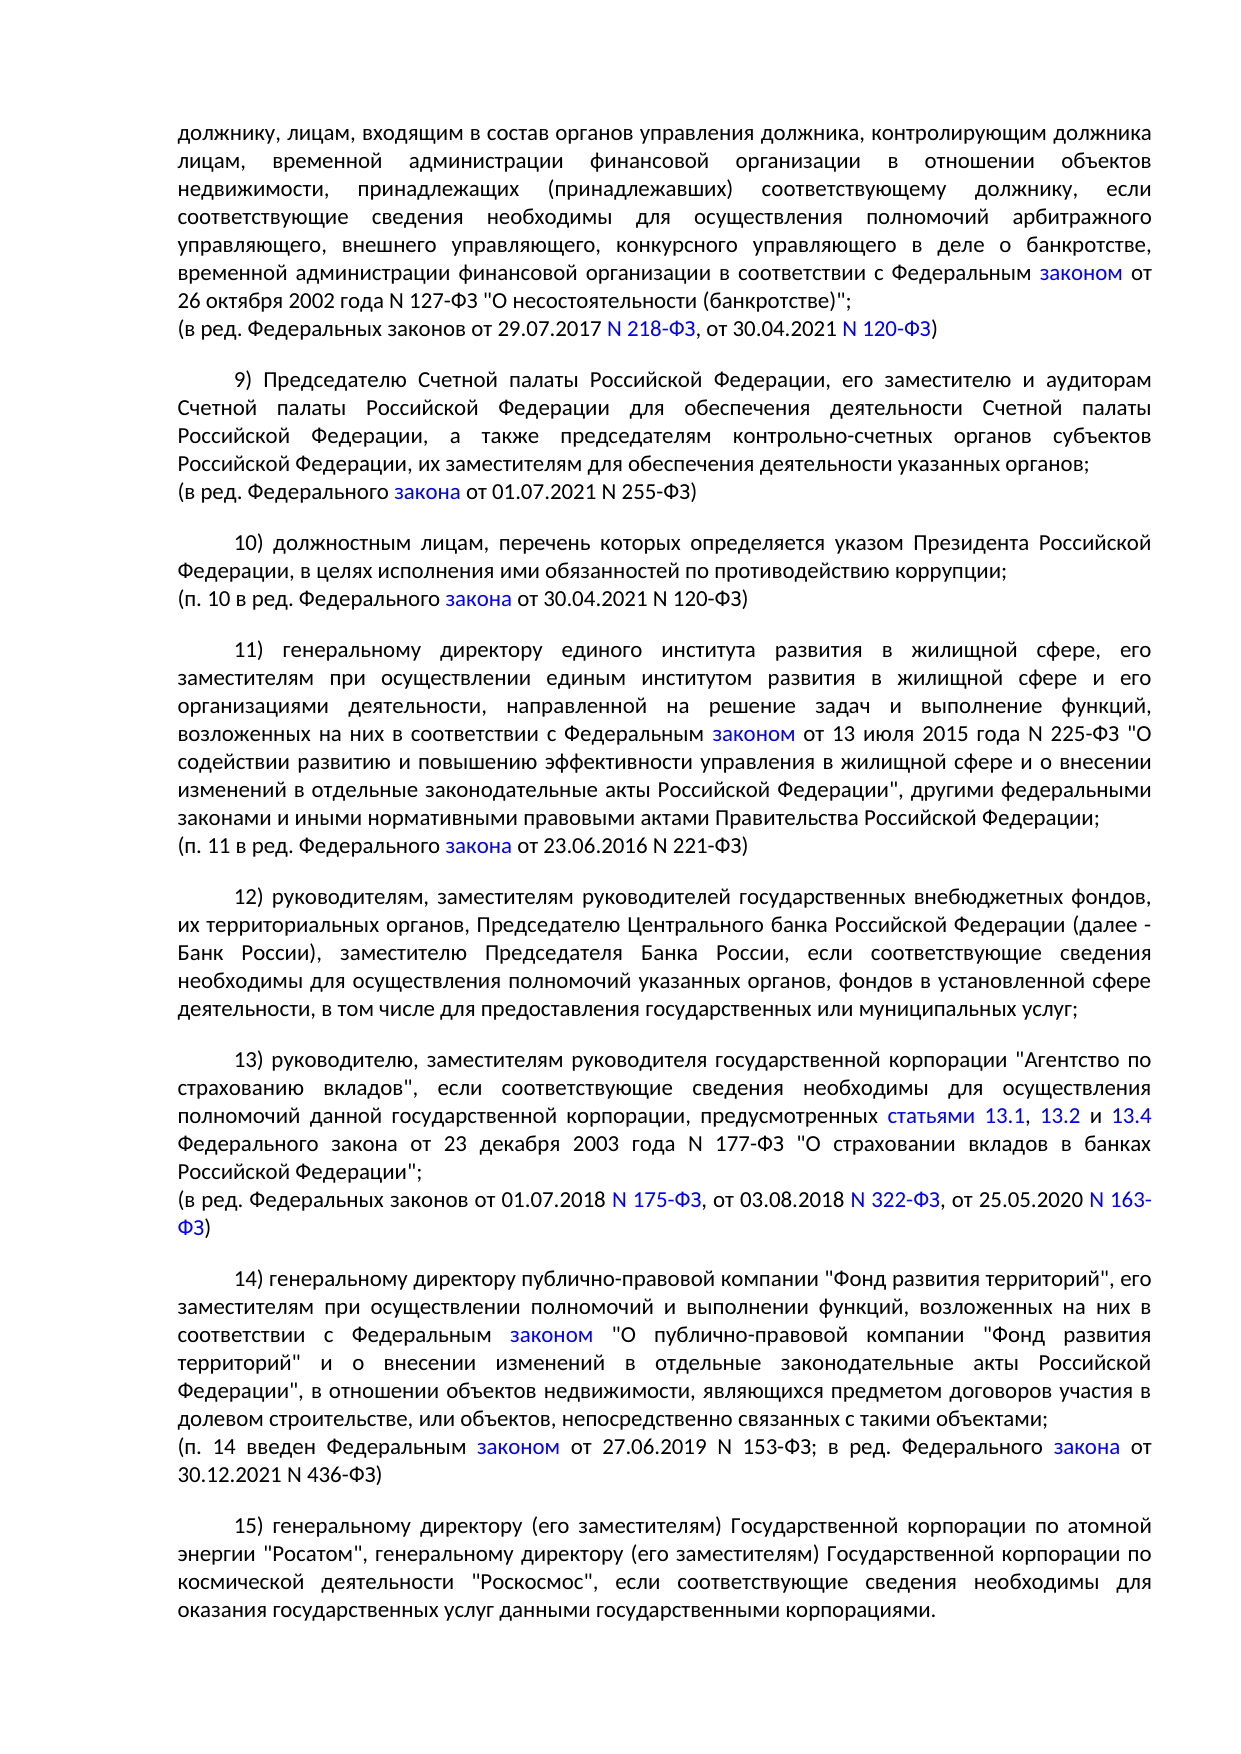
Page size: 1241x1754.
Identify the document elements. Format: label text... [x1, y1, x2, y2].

text 15) генеральному директору (его заместителям) Государственной корпорации по атомной энергии "Росатом", генеральному директору (его заместителям) Государственной корпорации по космической деятельности "Роскосмос", если соответствующие сведения необходимы для оказания государственных услуг данными государственными корпорациями. [177, 1511, 1152, 1623]
text (п. 11 в ред. Федерального закона от 23.06.2016 N 221-ФЗ) [177, 831, 1152, 859]
text 11) генеральному директору единого института развития в жилищной сфере, его заместителям при осуществлении единым институтом развития в жилищной сфере и его организациями деятельности, направленной на решение задач и выполнение функций, возложенных на них в соответствии с Федеральным законом от 13 июля 2015 года N 225-ФЗ "О содействии развитию и повышению эффективности управления в жилищной сфере и о внесении изменений в отдельные законодательные акты Российской Федерации", другими федеральными законами и иными нормативными правовыми актами Правительства Российской Федерации; [177, 635, 1152, 831]
text 13) руководителю, заместителям руководителя государственной корпорации "Агентство по страхованию вкладов", если соответствующие сведения необходимы для осуществления полномочий данной государственной корпорации, предусмотренных статьями 13.1, 13.2 и 13.4 Федерального закона от 23 декабря 2003 года N 177-ФЗ "О страховании вкладов в банках Российской Федерации"; [177, 1045, 1152, 1185]
text (п. 14 введен Федеральным законом от 27.06.2019 N 153-ФЗ; в ред. Федерального закона от 30.12.2021 N 436-ФЗ) [177, 1432, 1152, 1488]
text (в ред. Федеральных законов от 29.07.2017 N 218-ФЗ, от 30.04.2021 N 120-ФЗ) [177, 314, 1152, 342]
text 12) руководителям, заместителям руководителей государственных внебюджетных фондов, их территориальных органов, Председателю Центрального банка Российской Федерации (далее - Банк России), заместителю Председателя Банка России, если соответствующие сведения необходимы для осуществления полномочий указанных органов, фондов в установленной сфере деятельности, в том числе для предоставления государственных или муниципальных услуг; [177, 882, 1152, 1022]
text (п. 10 в ред. Федерального закона от 30.04.2021 N 120-ФЗ) [177, 584, 1152, 612]
text 10) должностным лицам, перечень которых определяется указом Президента Российской Федерации, в целях исполнения ими обязанностей по противодействию коррупции; [177, 528, 1152, 584]
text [177, 118, 1152, 314]
text (в ред. Федеральных законов от 01.07.2018 N 175-ФЗ, от 03.08.2018 N 322-ФЗ, от 25.05.2020 N 163-ФЗ) [177, 1185, 1152, 1241]
text 9) Председателю Счетной палаты Российской Федерации, его заместителю и аудиторам Счетной палаты Российской Федерации для обеспечения деятельности Счетной палаты Российской Федерации, а также председателям контрольно-счетных органов субъектов Российской Федерации, их заместителям для обеспечения деятельности указанных органов; [177, 365, 1152, 477]
text 14) генеральному директору публично-правовой компании "Фонд развития территорий", его заместителям при осуществлении полномочий и выполнении функций, возложенных на них в соответствии с Федеральным законом "О публично-правовой компании "Фонд развития территорий" и о внесении изменений в отдельные законодательные акты Российской Федерации", в отношении объектов недвижимости, являющихся предметом договоров участия в долевом строительстве, или объектов, непосредственно связанных с такими объектами; [177, 1264, 1152, 1432]
text (в ред. Федерального закона от 01.07.2021 N 255-ФЗ) [177, 477, 1152, 505]
